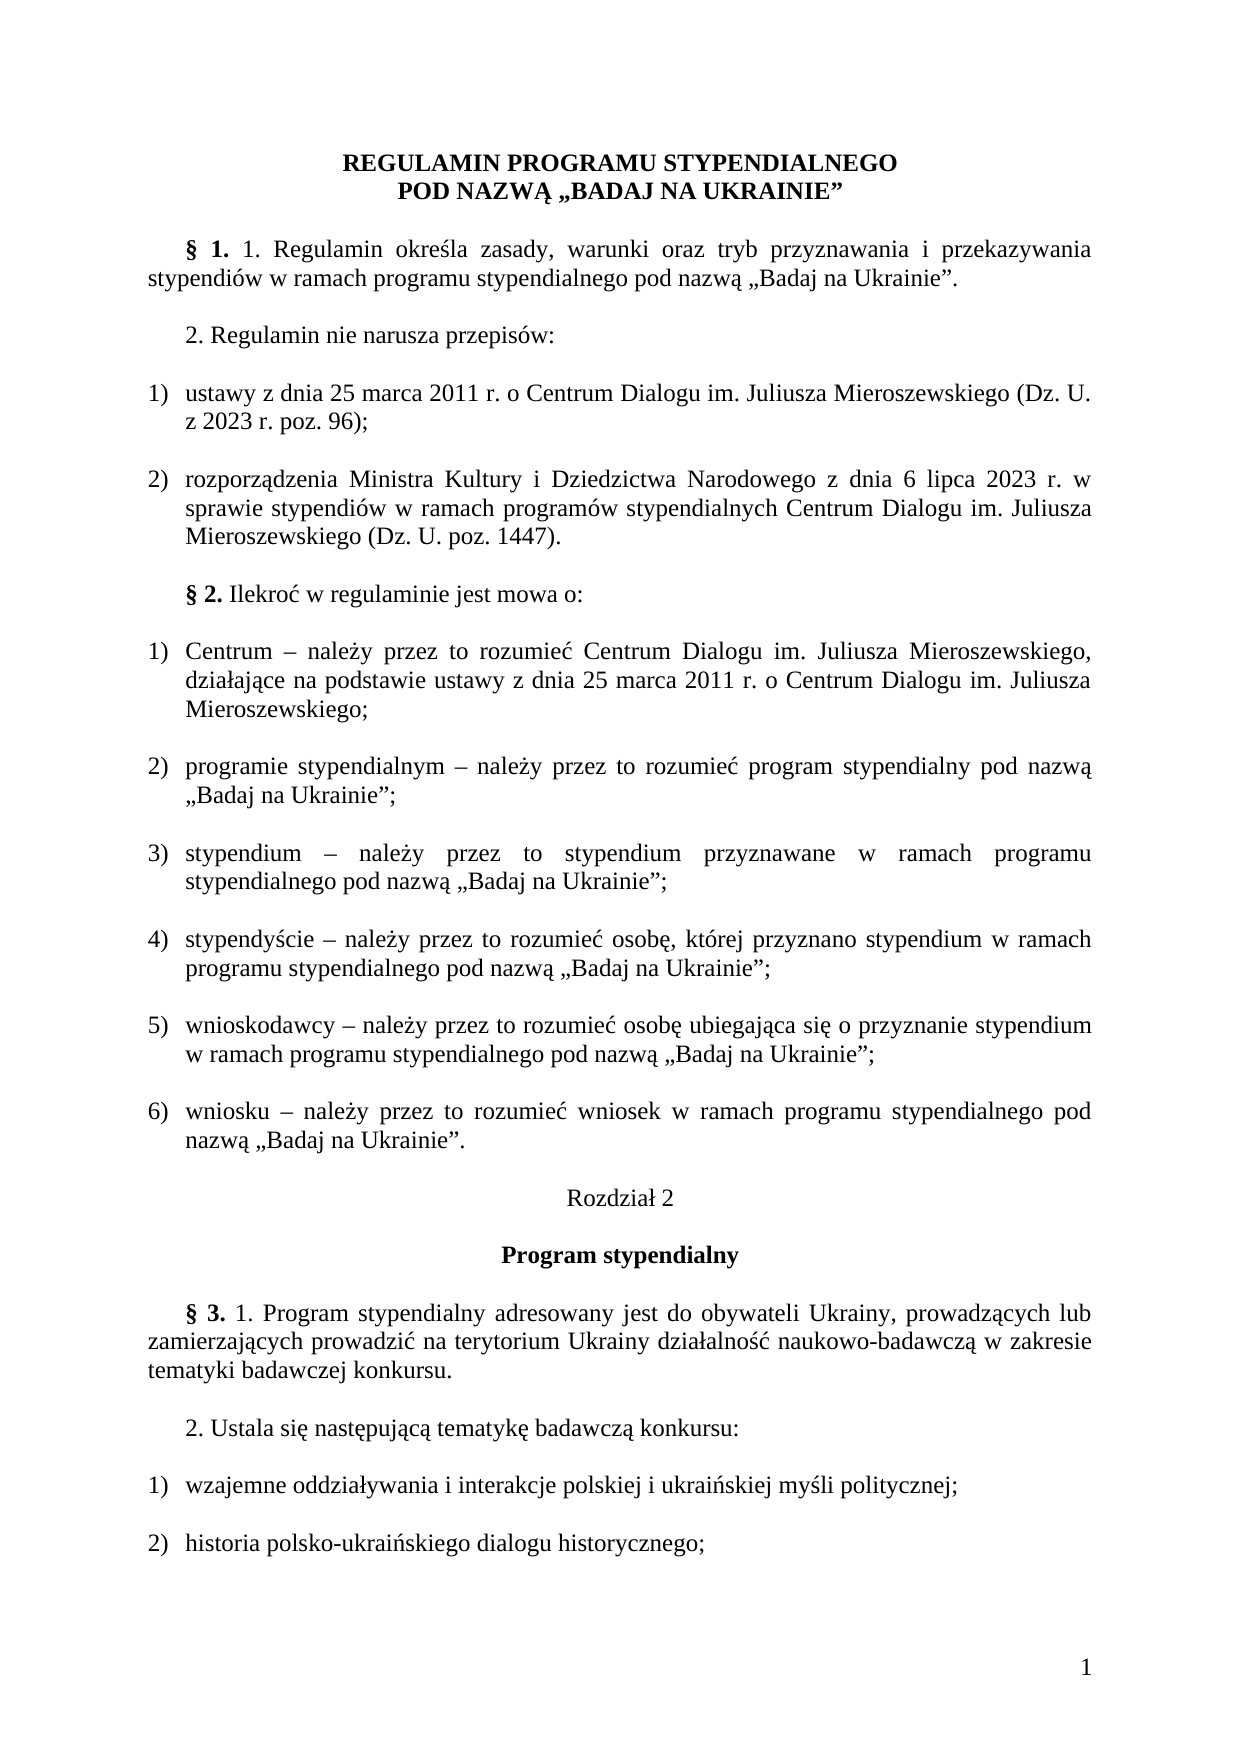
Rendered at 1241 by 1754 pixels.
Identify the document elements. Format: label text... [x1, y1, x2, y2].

list wnioskodawcy – należy przez to rozumieć osobę ubiegająca się o przyznanie stypendium w ramach programu stypendialnego pod nazwą „Badaj na Ukrainie”; [148, 1010, 1093, 1068]
text § 2. Ilekroć w regulaminie jest mowa o: [148, 579, 1093, 608]
list stypendyście – należy przez to rozumieć osobę, której przyznano stypendium w ramach programu stypendialnego pod nazwą „Badaj na Ukrainie”; [148, 924, 1093, 981]
text Pod nazwą „badaj na ukrainie” [148, 176, 1093, 205]
text Program stypendialny [148, 1240, 1093, 1269]
text Rozdział 2 [148, 1183, 1093, 1211]
list Centrum – należy przez to rozumieć Centrum Dialogu im. Juliusza Mieroszewskiego, działające na podstawie ustawy z dnia 25 marca 2011 r. o Centrum Dialogu im. Juliusza Mieroszewskiego; [148, 636, 1093, 723]
list ustawy z dnia 25 marca 2011 r. o Centrum Dialogu im. Juliusza Mieroszewskiego (Dz. U. z 2023 r. poz. 96); [148, 378, 1093, 435]
list stypendium – należy przez to stypendium przyznawane w ramach programu stypendialnego pod nazwą „Badaj na Ukrainie”; [148, 838, 1093, 895]
list rozporządzenia Ministra Kultury i Dziedzictwa Narodowego z dnia 6 lipca 2023 r. w sprawie stypendiów w ramach programów stypendialnych Centrum Dialogu im. Juliusza Mieroszewskiego (Dz. U. poz. 1447). [148, 464, 1093, 550]
list wzajemne oddziaływania i interakcje polskiej i ukraińskiej myśli politycznej; [148, 1470, 1093, 1499]
text § 3. 1. Program stypendialny adresowany jest do obywateli Ukrainy, prowadzących lub zamierzających prowadzić na terytorium Ukrainy działalność naukowo-badawczą w zakresie tematyki badawczej konkursu. [148, 1298, 1093, 1384]
text 2. Ustala się następującą tematykę badawczą konkursu: [148, 1413, 1093, 1441]
text 2. Regulamin nie narusza przepisów: [148, 320, 1093, 349]
text REGULAMIN programu STYPENDIALNEGO [148, 148, 1093, 176]
list historia polsko-ukraińskiego dialogu historycznego; [148, 1528, 1093, 1556]
list programie stypendialnym – należy przez to rozumieć program stypendialny pod nazwą „Badaj na Ukrainie”; [148, 751, 1093, 809]
text § 1. 1. Regulamin określa zasady, warunki oraz tryb przyznawania i przekazywania stypendiów w ramach programu stypendialnego pod nazwą „Badaj na Ukrainie”. [148, 234, 1093, 291]
list wniosku – należy przez to rozumieć wniosek w ramach programu stypendialnego pod nazwą „Badaj na Ukrainie”. [148, 1096, 1093, 1154]
